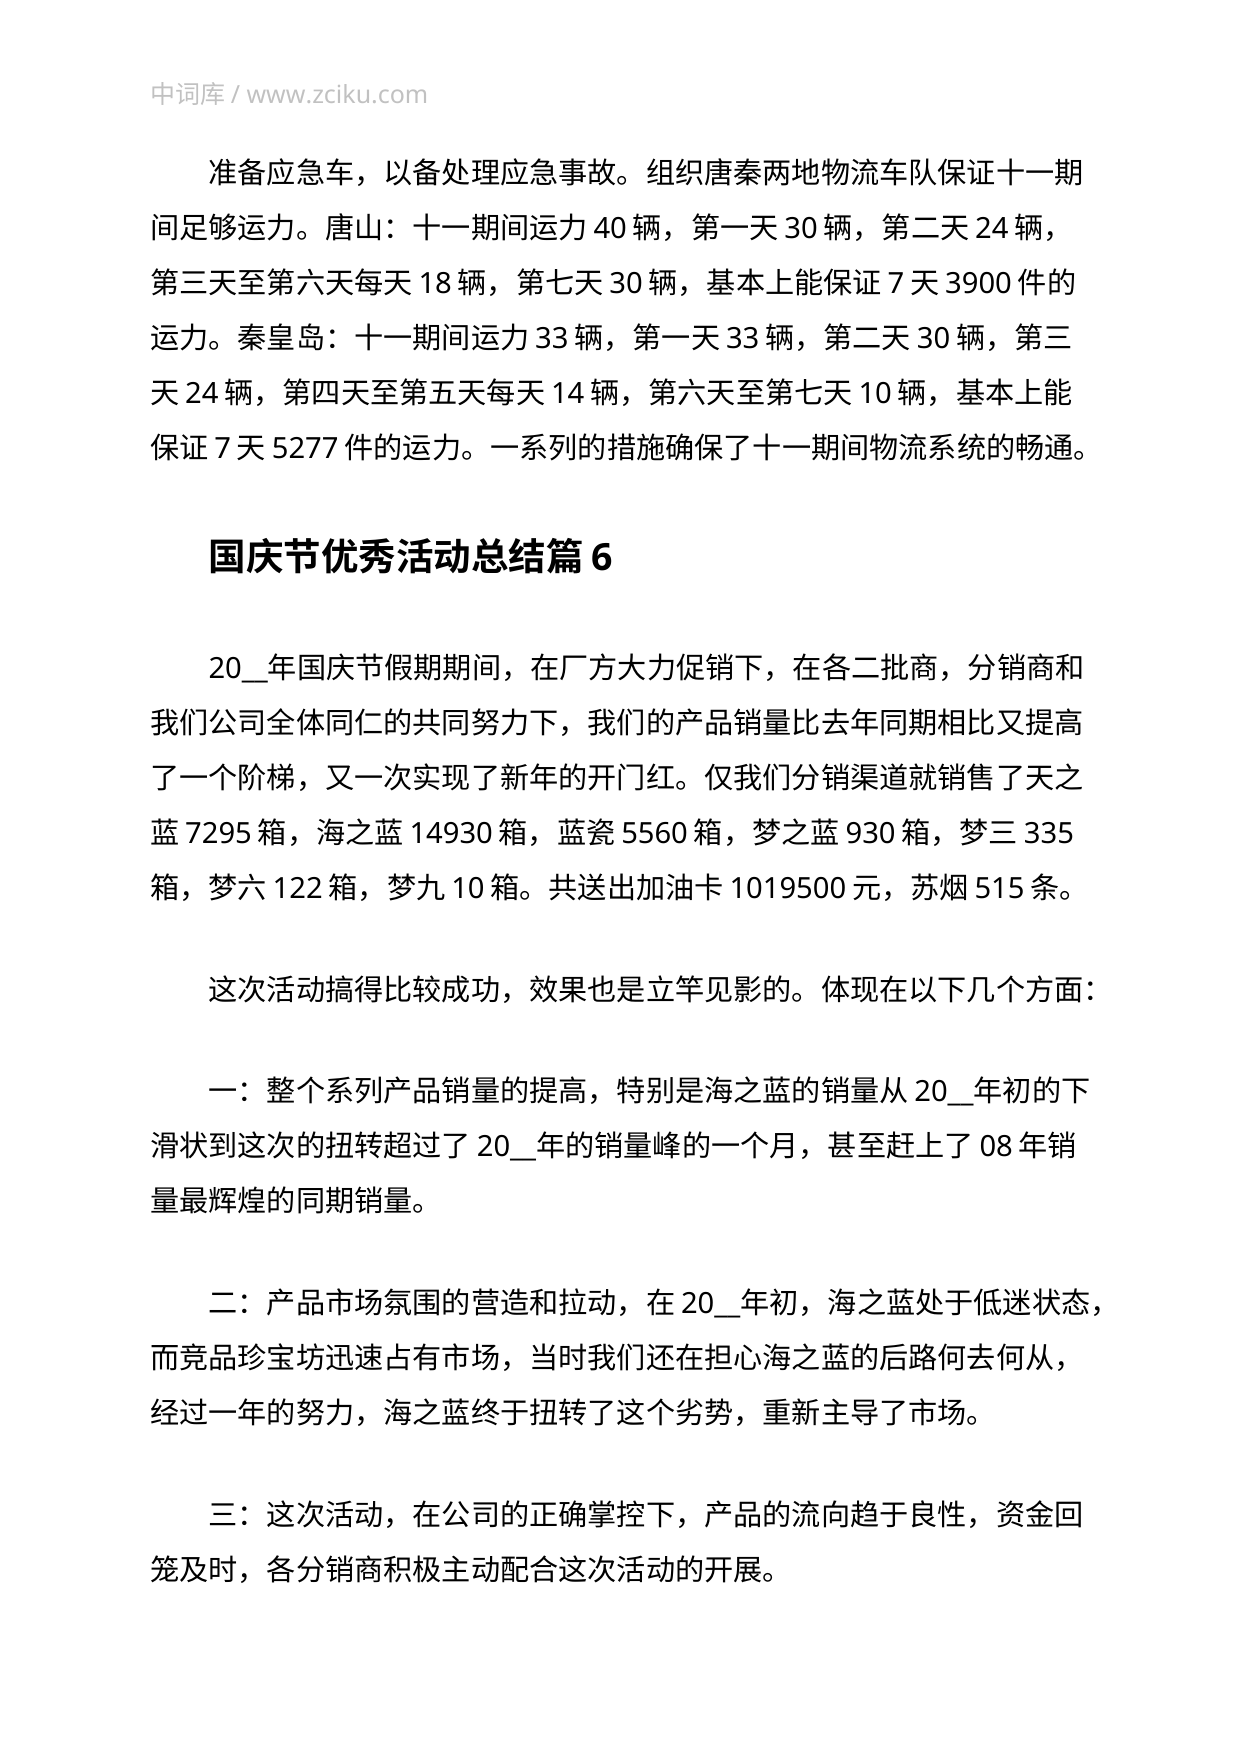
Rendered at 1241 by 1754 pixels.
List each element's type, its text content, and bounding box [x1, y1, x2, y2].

text 20__年国庆节假期期间，在厂方大力促销下，在各二批商，分销商和我们公司全体同仁的共同努力下，我们的产品销量比去年同期相比又提高了一个阶梯，又一次实现了新年的开门红。仅我们分销渠道就销售了天之蓝7295箱，海之蓝14930箱，蓝瓷5560箱，梦之蓝930箱，梦三335箱，梦六122箱，梦九10箱。共送出加油卡1019500元，苏烟515条。 [150, 644, 1090, 907]
text 这次活动搞得比较成功，效果也是立竿见影的。体现在以下几个方面： [150, 966, 1090, 1008]
text 二：产品市场氛围的营造和拉动，在20__年初，海之蓝处于低迷状态，而竞品珍宝坊迅速占有市场，当时我们还在担心海之蓝的后路何去何从，经过一年的努力，海之蓝终于扭转了这个劣势，重新主导了市场。 [150, 1280, 1090, 1432]
text 国庆节优秀活动总结篇6 [150, 527, 1090, 581]
text 准备应急车，以备处理应急事故。组织唐秦两地物流车队保证十一期间足够运力。唐山：十一期间运力40辆，第一天30辆，第二天24辆，第三天至第六天每天18辆，第七天30辆，基本上能保证7天3900件的运力。秦皇岛：十一期间运力33辆，第一天33辆，第二天30辆，第三天24辆，第四天至第五天每天14辆，第六天至第七天10辆，基本上能保证7天5277件的运力。一系列的措施确保了十一期间物流系统的畅通。 [150, 150, 1090, 467]
text 三：这次活动，在公司的正确掌控下，产品的流向趋于良性，资金回笼及时，各分销商积极主动配合这次活动的开展。 [150, 1491, 1090, 1589]
text 一：整个系列产品销量的提高，特别是海之蓝的销量从20__年初的下滑状到这次的扭转超过了20__年的销量峰的一个月，甚至赶上了08年销量最辉煌的同期销量。 [150, 1068, 1090, 1220]
